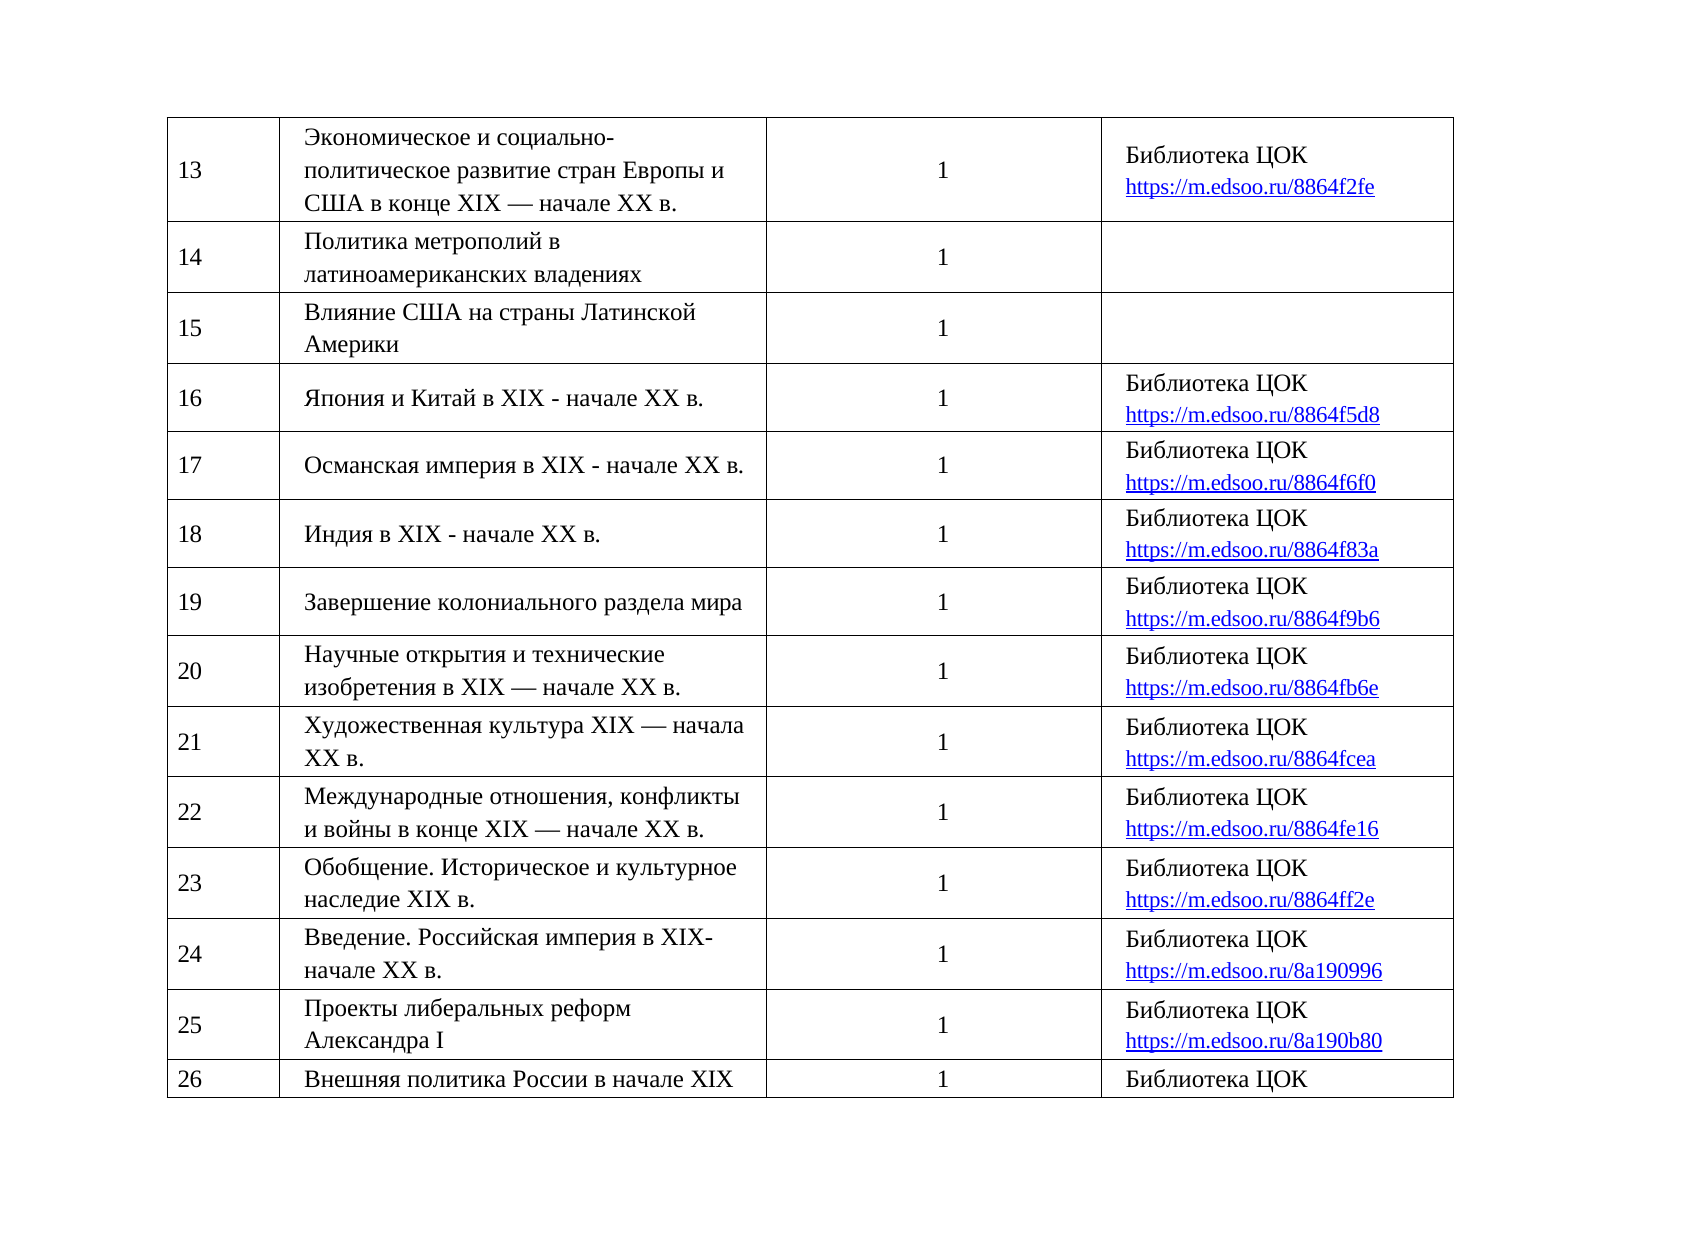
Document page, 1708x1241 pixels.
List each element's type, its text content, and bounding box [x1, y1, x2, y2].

table_cell Япония и Китай в XIX - начале XX в. [280, 364, 766, 431]
table_cell Библиотека ЦОК https://m.edsoo.ru/8864f83a [1102, 500, 1453, 567]
table_cell 24 [168, 919, 279, 988]
table_cell 1 [767, 707, 1101, 776]
table_header Экономическое и социально- политическое развитие стран Европы и США в конце XIX — начале ХХ в. [280, 118, 766, 221]
table_cell 1 [767, 364, 1101, 431]
table_cell [1102, 293, 1453, 363]
table_cell 14 [168, 222, 279, 292]
table_cell 23 [168, 848, 279, 918]
table_cell Политика метрополий в латиноамериканских владениях [280, 222, 766, 292]
table_cell Библиотека ЦОК https://m.edsoo.ru/8864f6f0 [1102, 432, 1453, 499]
table_cell Библиотека ЦОК https://m.edsoo.ru/8864ff2e [1102, 848, 1453, 918]
table_cell Художественная культура XIX — начала ХХ в. [280, 707, 766, 776]
table_cell Влияние США на страны Латинской Америки [280, 293, 766, 363]
table_cell Индия в XIX - начале XX в. [280, 500, 766, 567]
table_cell Библиотека ЦОК https://m.edsoo.ru/8864f5d8 [1102, 364, 1453, 431]
table_cell Библиотека ЦОК https://m.edsoo.ru/8864fb6e [1102, 636, 1453, 706]
table_cell Внешняя политика России в начале XIX [280, 1060, 766, 1097]
table_cell Библиотека ЦОК https://m.edsoo.ru/8a190b80 [1102, 990, 1453, 1059]
table_cell 26 [168, 1060, 279, 1097]
table_cell Научные открытия и технические изобретения в XIX — начале ХХ в. [280, 636, 766, 706]
table_cell 16 [168, 364, 279, 431]
table_cell 18 [168, 500, 279, 567]
table_cell [1102, 222, 1453, 292]
table_cell Библиотека ЦОК https://m.edsoo.ru/8864fcea [1102, 707, 1453, 776]
table_cell Международные отношения, конфликты и войны в конце XIX — начале ХХ в. [280, 777, 766, 847]
table_cell 1 [767, 432, 1101, 499]
table_cell 22 [168, 777, 279, 847]
table_cell Библиотека ЦОК https://m.edsoo.ru/8864f9b6 [1102, 568, 1453, 635]
table_header 1 [767, 118, 1101, 221]
table_header 13 [168, 118, 279, 221]
table_cell 1 [767, 222, 1101, 292]
table_cell 25 [168, 990, 279, 1059]
table_cell 1 [767, 990, 1101, 1059]
table_cell 1 [767, 500, 1101, 567]
table_cell 19 [168, 568, 279, 635]
table_cell Проекты либеральных реформ Александра I [280, 990, 766, 1059]
table_cell Османская империя в XIX - начале XX в. [280, 432, 766, 499]
table_cell 21 [168, 707, 279, 776]
table_cell 15 [168, 293, 279, 363]
table_cell 1 [767, 919, 1101, 988]
table_cell 1 [767, 636, 1101, 706]
table_cell 1 [767, 568, 1101, 635]
table_cell Обобщение. Историческое и культурное наследие XIX в. [280, 848, 766, 918]
table_cell 1 [767, 777, 1101, 847]
table_cell 1 [767, 848, 1101, 918]
table_cell Библиотека ЦОК https://m.edsoo.ru/8864fe16 [1102, 777, 1453, 847]
table_cell 1 [767, 1060, 1101, 1097]
table_cell 1 [767, 293, 1101, 363]
table_cell Введение. Российская империя в XIX- начале XX в. [280, 919, 766, 988]
table_cell 20 [168, 636, 279, 706]
table_cell 17 [168, 432, 279, 499]
table_cell Библиотека ЦОК [1102, 1060, 1453, 1097]
table_cell Библиотека ЦОК https://m.edsoo.ru/8a190996 [1102, 919, 1453, 988]
table_header Библиотека ЦОК https://m.edsoo.ru/8864f2fe [1102, 118, 1453, 221]
table_cell Завершение колониального раздела мира [280, 568, 766, 635]
